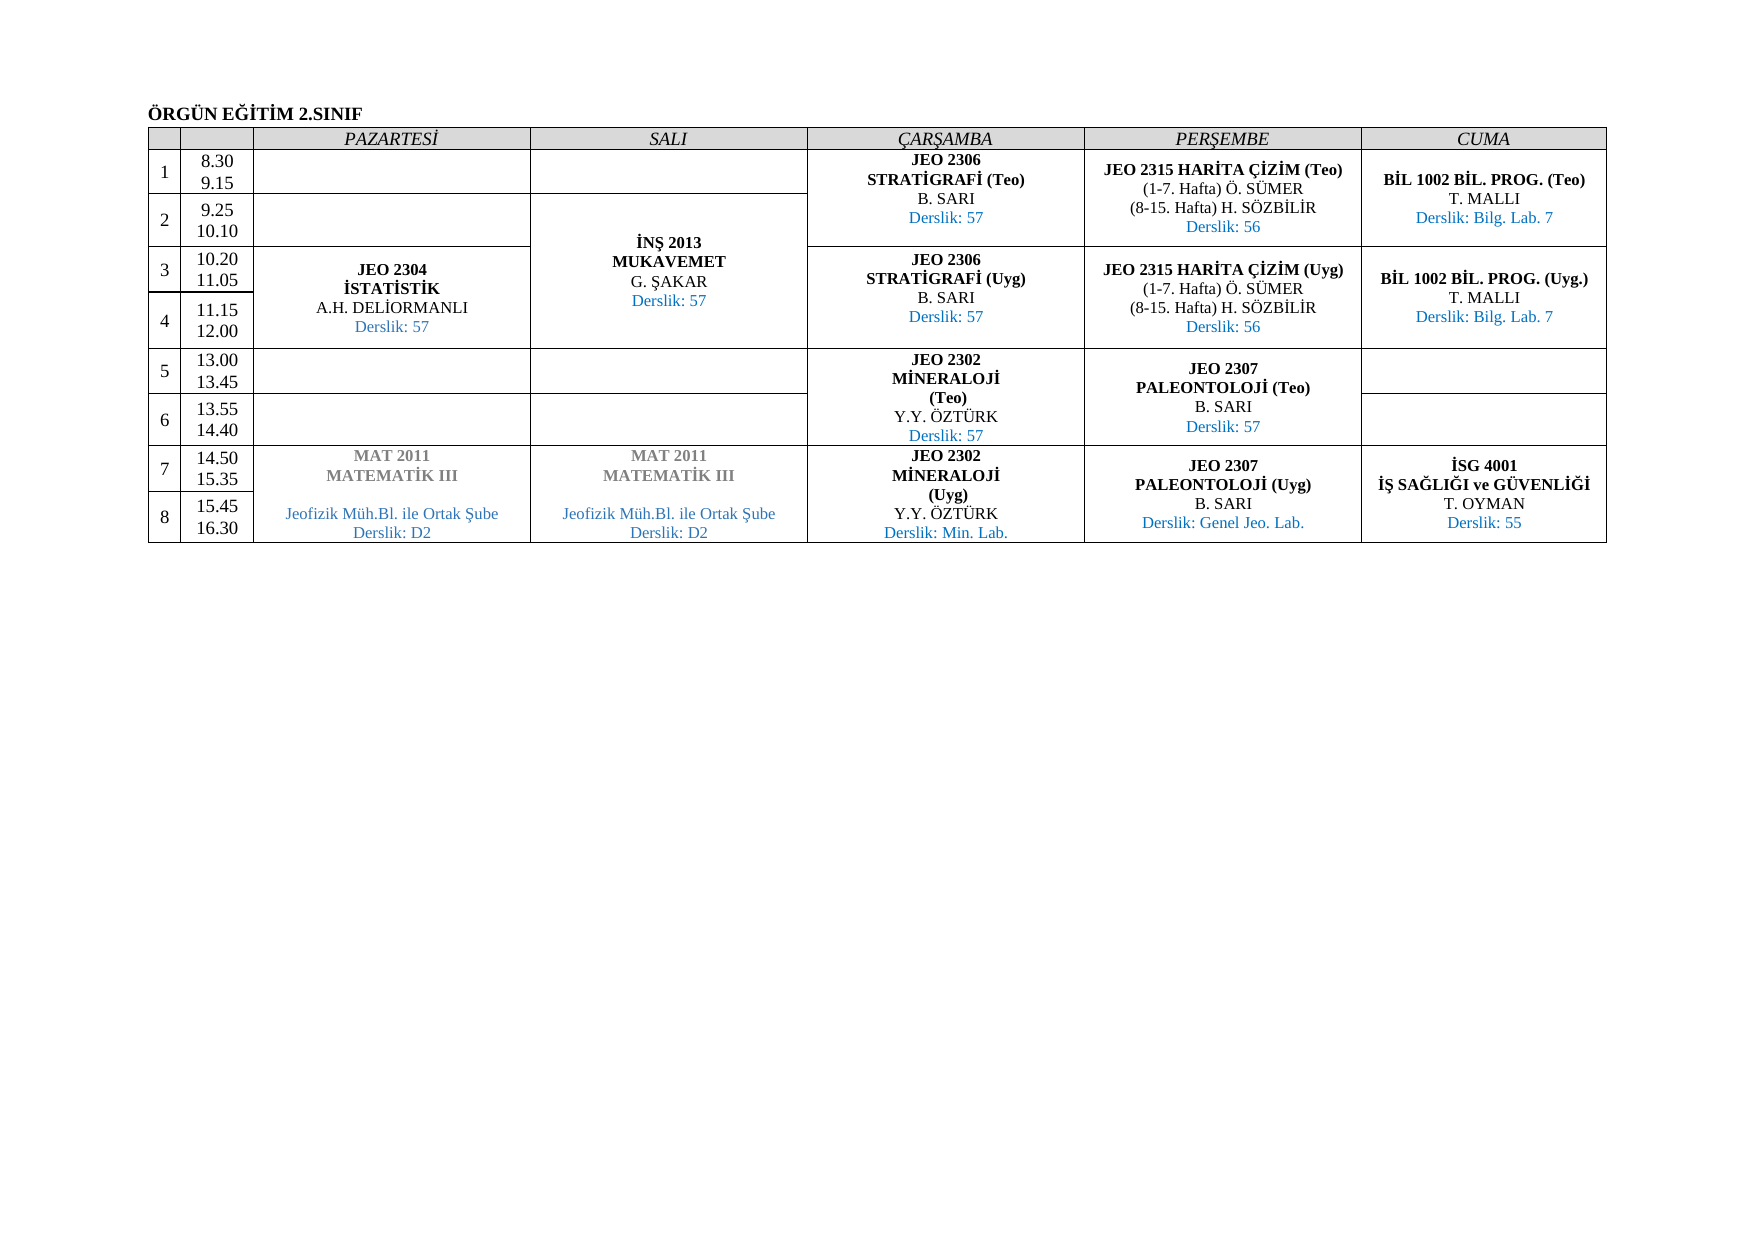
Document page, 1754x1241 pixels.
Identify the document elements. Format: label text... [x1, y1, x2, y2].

table_cell BİL 1002 BİL. PROG. (Uyg.) T. MALLI Derslik: Bilg. Lab. 7 [1362, 247, 1606, 348]
table_cell 10.20 11.05 [181, 247, 253, 291]
table_cell JEO 2306 STRATİGRAFİ (Uyg) B. SARI Derslik: 57 [808, 247, 1084, 348]
table_cell JEO 2315 HARİTA ÇİZİM (Teo) (1-7. Hafta) Ö. SÜMER (8-15. Hafta) H. SÖZBİLİR Derslik: 56 [1085, 150, 1361, 246]
table_cell 15.45 16.30 [181, 492, 253, 542]
table_cell 9.25 10.10 [181, 194, 253, 246]
table_cell JEO 2302 MİNERALOJİ (Uyg) Y.Y. ÖZTÜRK Derslik: Min. Lab. [808, 446, 1084, 542]
table_cell JEO 2302 MİNERALOJİ (Teo) Y.Y. ÖZTÜRK Derslik: 57 [808, 349, 1084, 445]
table_header PERŞEMBE [1085, 128, 1361, 149]
table_cell [531, 349, 807, 392]
table_cell [254, 394, 530, 445]
table_header CUMA [1362, 128, 1606, 149]
table_cell 14.50 15.35 [181, 446, 253, 491]
table_cell [254, 194, 530, 246]
table_cell JEO 2307 PALEONTOLOJİ (Uyg) B. SARI Derslik: Genel Jeo. Lab. [1085, 446, 1361, 542]
table_cell [531, 394, 807, 445]
table_cell [1362, 349, 1606, 392]
table_cell 7 [149, 446, 180, 491]
table_cell [1362, 394, 1606, 445]
table_cell 13.00 13.45 [181, 349, 253, 392]
table_cell JEO 2307 PALEONTOLOJİ (Teo) B. SARI Derslik: 57 [1085, 349, 1361, 445]
table_cell İSG 4001 İŞ SAĞLIĞI ve GÜVENLİĞİ T. OYMAN Derslik: 55 [1362, 446, 1606, 542]
table_cell MAT 2011 MATEMATİK III Jeofizik Müh.Bl. ile Ortak Şube Derslik: D2 [254, 446, 530, 542]
table_header [149, 128, 180, 149]
table_cell 6 [149, 394, 180, 445]
table_cell BİL 1002 BİL. PROG. (Teo) T. MALLI Derslik: Bilg. Lab. 7 [1362, 150, 1606, 246]
table_cell 2 [149, 194, 180, 246]
table_cell [254, 150, 530, 193]
table_cell 4 [149, 293, 180, 348]
table_cell JEO 2306 STRATİGRAFİ (Teo) B. SARI Derslik: 57 [808, 150, 1084, 246]
table_cell MAT 2011 MATEMATİK III Jeofizik Müh.Bl. ile Ortak Şube Derslik: D2 [531, 446, 807, 542]
table_header PAZARTESİ [254, 128, 530, 149]
table_header ÇARŞAMBA [808, 128, 1084, 149]
table_cell İNŞ 2013 MUKAVEMET G. ŞAKAR Derslik: 57 [531, 194, 807, 348]
table_cell 8 [149, 492, 180, 542]
table_cell JEO 2315 HARİTA ÇİZİM (Uyg) (1-7. Hafta) Ö. SÜMER (8-15. Hafta) H. SÖZBİLİR Derslik: 56 [1085, 247, 1361, 348]
table_header SALI [531, 128, 807, 149]
table_cell 1 [149, 150, 180, 193]
table_cell [254, 349, 530, 392]
table_cell 8.30 9.15 [181, 150, 253, 193]
table_cell 5 [149, 349, 180, 392]
table_cell 11.15 12.00 [181, 293, 253, 348]
text ÖRGÜN EĞİTİM 2.SINIF [148, 103, 1606, 125]
table_cell 3 [149, 247, 180, 291]
table_header [181, 128, 253, 149]
table_cell JEO 2304 İSTATİSTİK A.H. DELİORMANLI Derslik: 57 [254, 247, 530, 348]
table_cell 13.55 14.40 [181, 394, 253, 445]
table_cell [531, 150, 807, 193]
